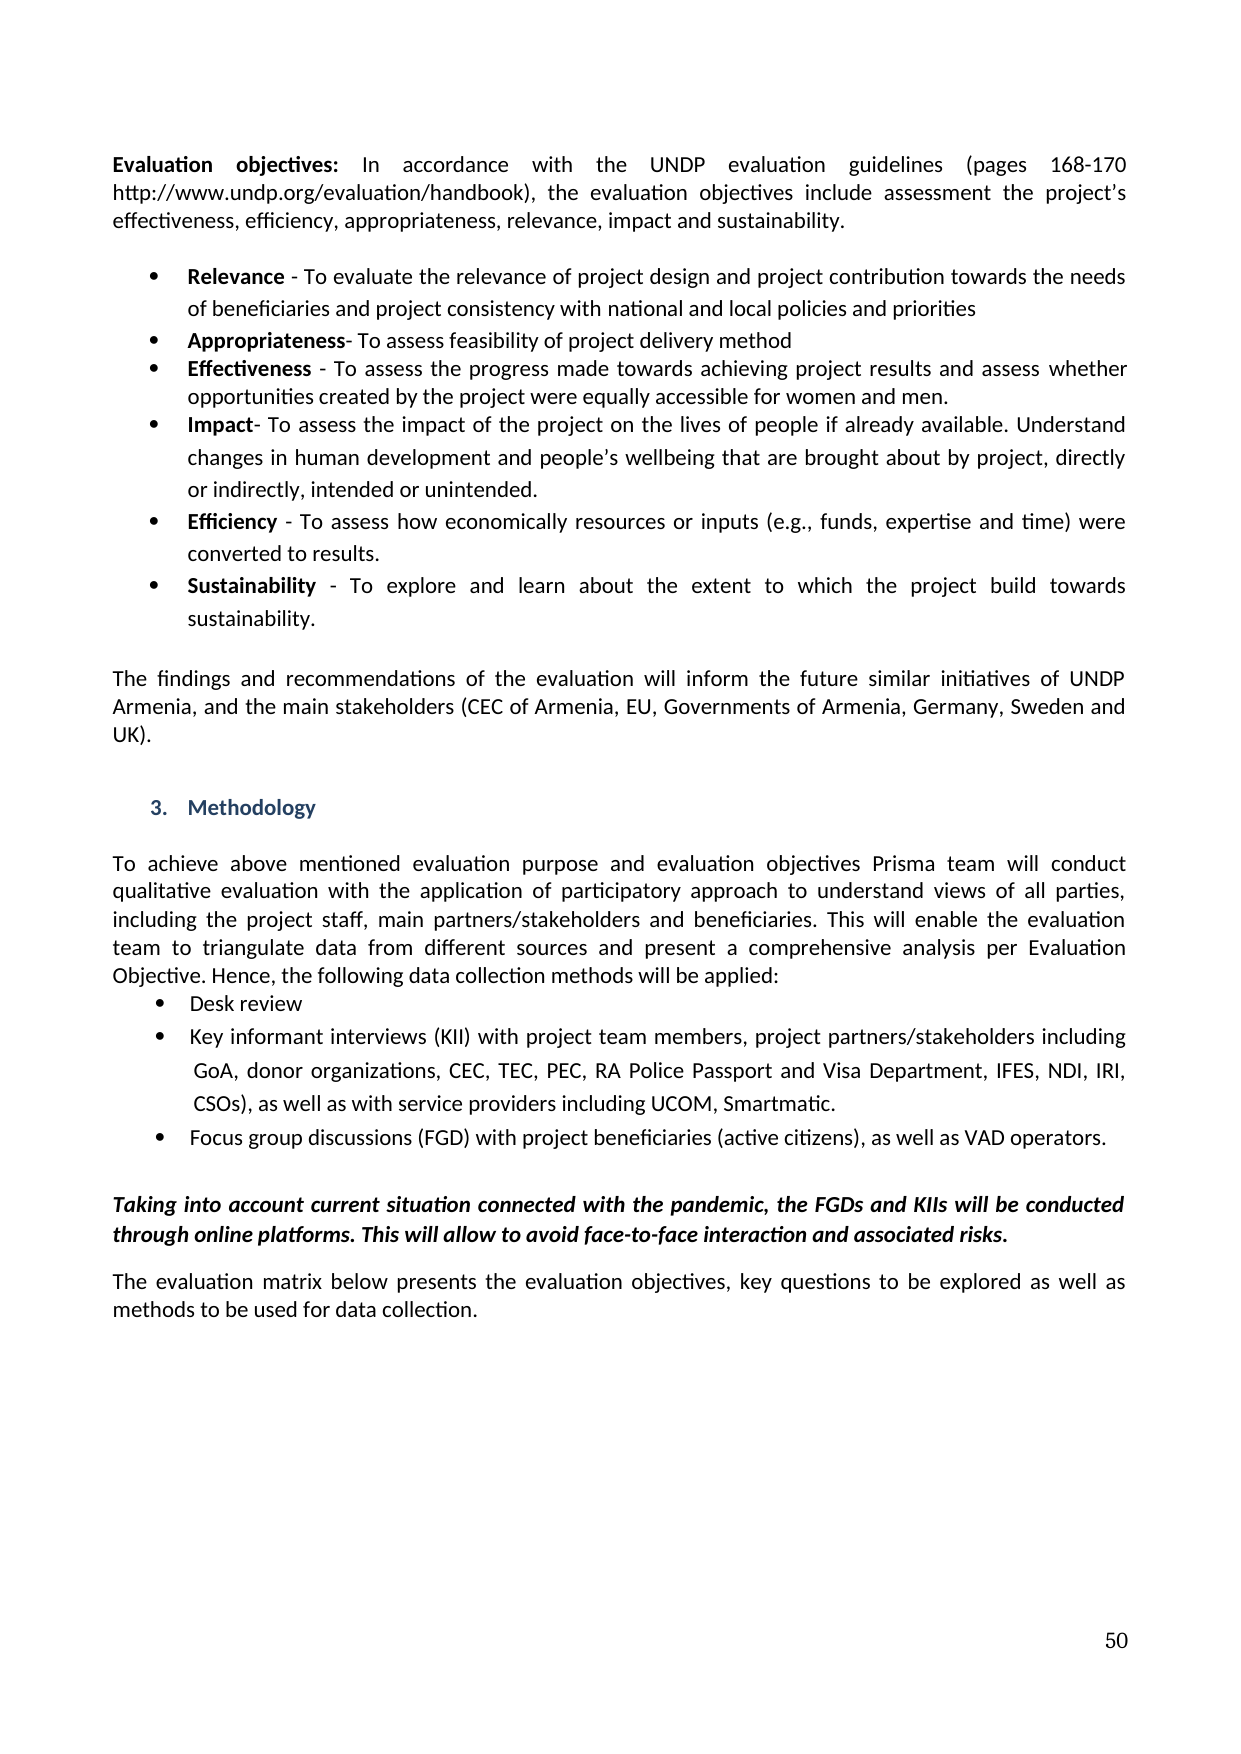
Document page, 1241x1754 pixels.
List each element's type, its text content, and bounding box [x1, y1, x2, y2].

list Sustainability - To explore and learn about the extent to which the project build towards sustainability. [150, 571, 1128, 632]
list Relevance - To evaluate the relevance of project design and project contribution towards the needs of beneficiaries and project consistency with national and local policies and priorities [150, 262, 1128, 322]
list Focus group discussions (FGD) with project beneficiaries (active citizens), as well as VAD operators. [156, 1123, 1128, 1151]
list Efficiency - To assess how economically resources or inputs (e.g., funds, expertise and time) were converted to results. [150, 507, 1128, 567]
list Key informant interviews (KII) with project team members, project partners/stakeholders including GoA, donor organizations, CEC, TEC, PEC, RA Police Passport and Visa Department, IFES, NDI, IRI, CSOs), as well as with service providers including UCOM, Smartmatic. [156, 1022, 1128, 1117]
text To achieve above mentioned evaluation purpose and evaluation objectives Prisma team will conduct qualitative evaluation with the application of participatory approach to understand views of all parties, including the project staff, main partners/stakeholders and beneficiaries. This will enable the evaluation team to triangulate data from different sources and present a comprehensive analysis per Evaluation Objective. Hence, the following data collection methods will be applied: [112, 849, 1128, 989]
subtitle Methodology [150, 793, 1128, 821]
list Impact- To assess the impact of the project on the lives of people if already available. Understand changes in human development and people’s wellbeing that are brought about by project, directly or indirectly, intended or unintended. [150, 411, 1128, 503]
text Taking into account current situation connected with the pandemic, the FGDs and KIIs will be conducted through online platforms. This will allow to avoid face-to-face interaction and associated risks. [112, 1190, 1128, 1248]
text The findings and recommendations of the evaluation will inform the future similar initiatives of UNDP Armenia, and the main stakeholders (CEC of Armenia, EU, Governments of Armenia, Germany, Sweden and UK). [112, 664, 1128, 748]
text Evaluation objectives: In accordance with the UNDP evaluation guidelines (pages 168-170 http://www.undp.org/evaluation/handbook), the evaluation objectives include assessment the project’s effectiveness, efficiency, appropriateness, relevance, impact and sustainability. [112, 150, 1128, 234]
list Appropriateness- To assess feasibility of project delivery method [150, 326, 1128, 354]
list Effectiveness - To assess the progress made towards achieving project results and assess whether opportunities created by the project were equally accessible for women and men. [150, 354, 1128, 411]
text The evaluation matrix below presents the evaluation objectives, key questions to be explored as well as methods to be used for data collection. [112, 1267, 1128, 1323]
list Desk review [156, 989, 1128, 1017]
